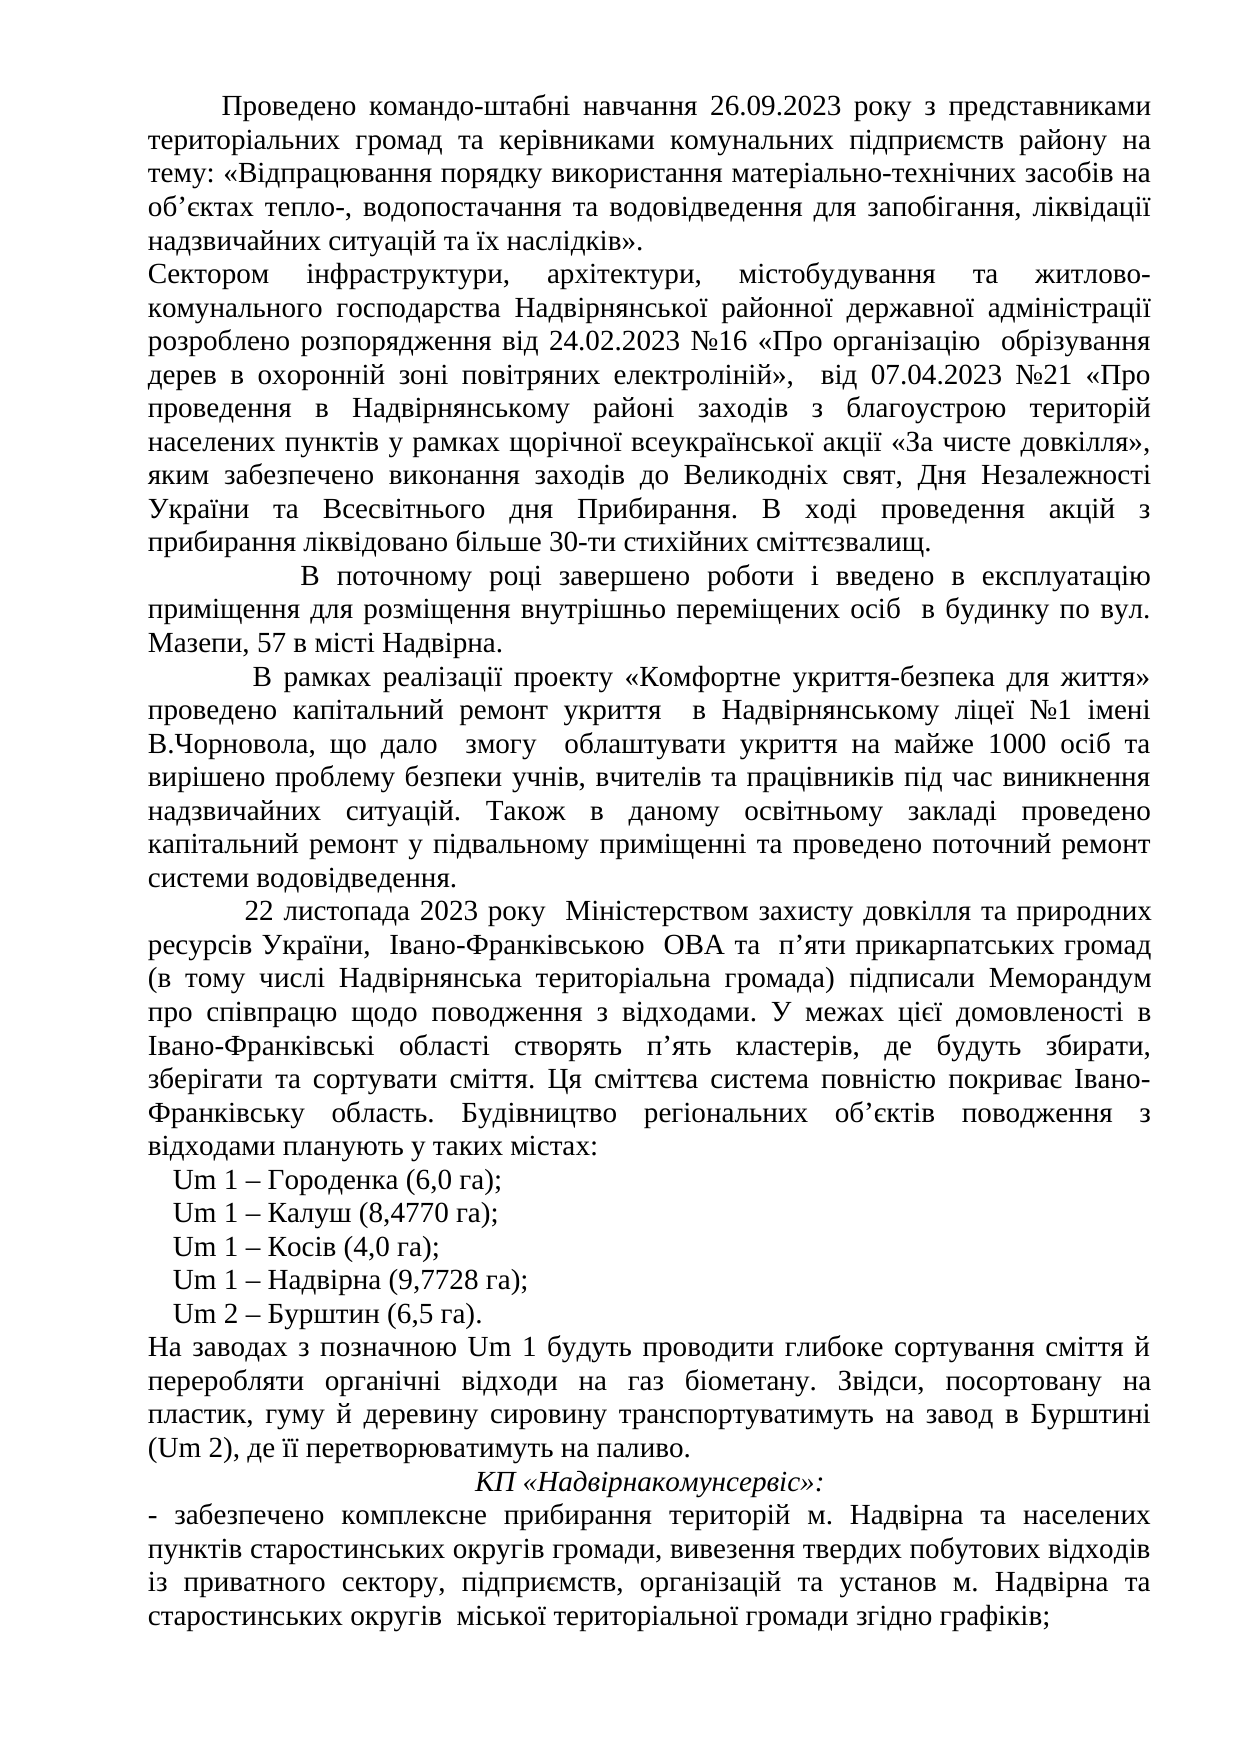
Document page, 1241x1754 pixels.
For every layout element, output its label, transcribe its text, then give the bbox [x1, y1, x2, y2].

text Um 1 – Надвірна (9,7728 га); [148, 1262, 1152, 1296]
text Um 1 – Городенка (6,0 га); [148, 1162, 1152, 1195]
text Проведено командо-штабні навчання 26.09.2023 року з представниками територіальних громад та керівниками комунальних підприємств району на тему: «Відпрацювання порядку використання матеріально-технічних засобів на об’єктах тепло-, водопостачання та водовідведення для запобігання, ліквідації надзвичайних ситуацій та їх наслідків». [148, 88, 1152, 256]
text - забезпечено комплексне прибирання територій м. Надвірна та населених пунктів старостинських округів громади, вивезення твердих побутових відходів із приватного сектору, підприємств, організацій та установ м. Надвірна та старостинських округів міської територіальної громади згідно графіків; [148, 1497, 1152, 1631]
text На заводах з позначною Um 1 будуть проводити глибоке сортування сміття й переробляти органічні відходи на газ біометану. Звідси, посортовану на пластик, гуму й деревину сировину транспортуватимуть на завод в Бурштині (Um 2), де її перетворюватимуть на паливо. [148, 1329, 1152, 1464]
text Um 1 – Калуш (8,4770 га); [148, 1195, 1152, 1229]
text В поточному році завершено роботи і введено в експлуатацію приміщення для розміщення внутрішньо переміщених осіб в будинку по вул. Мазепи, 57 в місті Надвірна. [148, 558, 1152, 659]
text В рамках реалізації проекту «Комфортне укриття-безпека для життя» проведено капітальний ремонт укриття в Надвірнянському ліцеї №1 імені В.Чорновола, що дало змогу облаштувати укриття на майже 1000 осіб та вирішено проблему безпеки учнів, вчителів та працівників під час виникнення надзвичайних ситуацій. Також в даному освітньому закладі проведено капітальний ремонт у підвальному приміщенні та проведено поточний ремонт системи водовідведення. [148, 659, 1152, 893]
text Um 2 – Бурштин (6,5 га). [148, 1296, 1152, 1329]
text КП «Надвірнакомунсервіс»: [148, 1464, 1152, 1497]
text Сектором інфраструктури, архітектури, містобудування та житлово-комунального господарства Надвірнянської районної державної адміністрації розроблено розпорядження від 24.02.2023 №16 «Про організацію обрізування дерев в охоронній зоні повітряних електроліній», від 07.04.2023 №21 «Про проведення в Надвірнянському районі заходів з благоустрою територій населених пунктів у рамках щорічної всеукраїнської акції «За чисте довкілля», яким забезпечено виконання заходів до Великодніх свят, Дня Незалежності України та Всесвітнього дня Прибирання. В ході проведення акцій з прибирання ліквідовано більше 30-ти стихійних сміттєзвалищ. [148, 256, 1152, 558]
text Um 1 – Косів (4,0 га); [148, 1229, 1152, 1262]
text 22 листопада 2023 року Міністерством захисту довкілля та природних ресурсів України, Івано-Франківською ОВА та п’яти прикарпатських громад (в тому числі Надвірнянська територіальна громада) підписали Меморандум про співпрацю щодо поводження з відходами. У межах цієї домовленості в Івано-Франківські області створять п’ять кластерів, де будуть збирати, зберігати та сортувати сміття. Ця сміттєва система повністю покриває Івано-Франківську область. Будівництво регіональних об’єктів поводження з відходами планують у таких містах: [148, 893, 1152, 1162]
